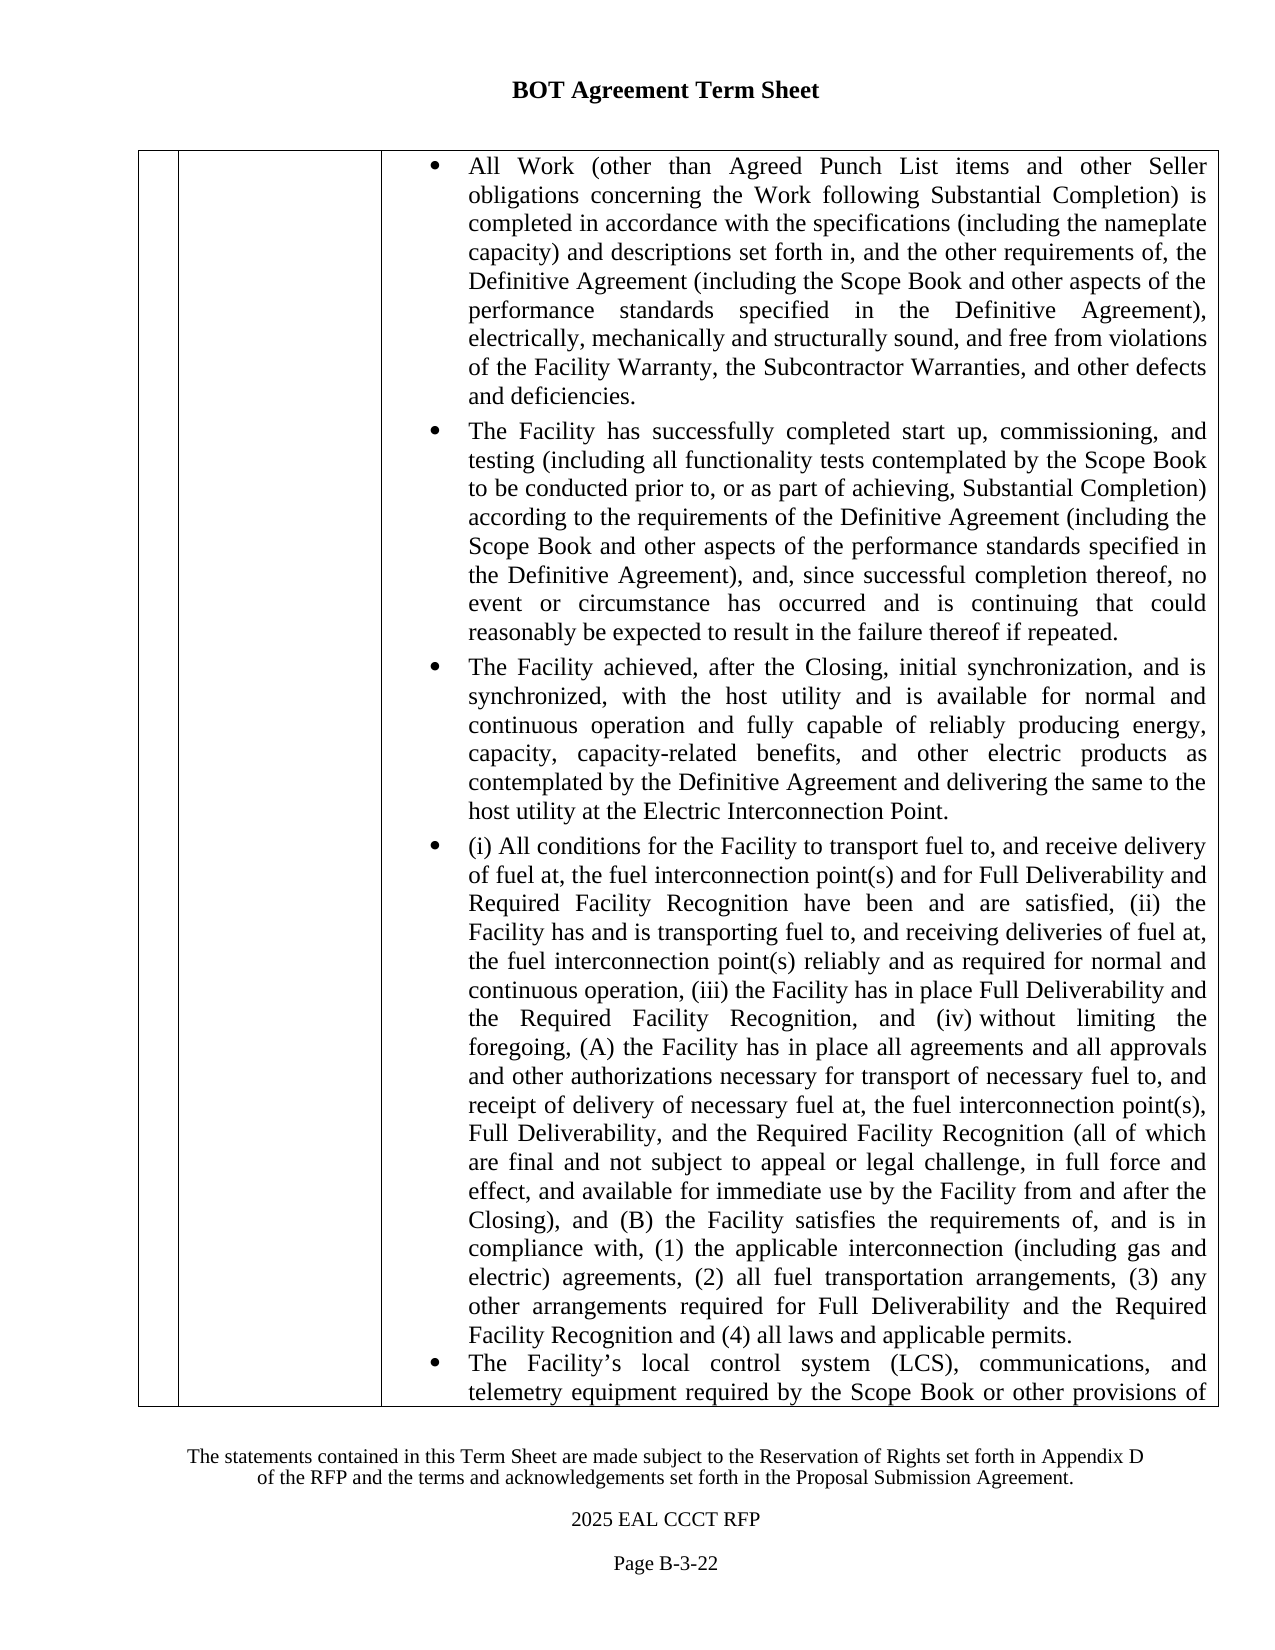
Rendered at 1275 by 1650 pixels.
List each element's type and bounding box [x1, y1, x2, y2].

table_cell [179, 151, 381, 1406]
table_cell [139, 151, 178, 1406]
table_cell [382, 151, 1218, 1406]
